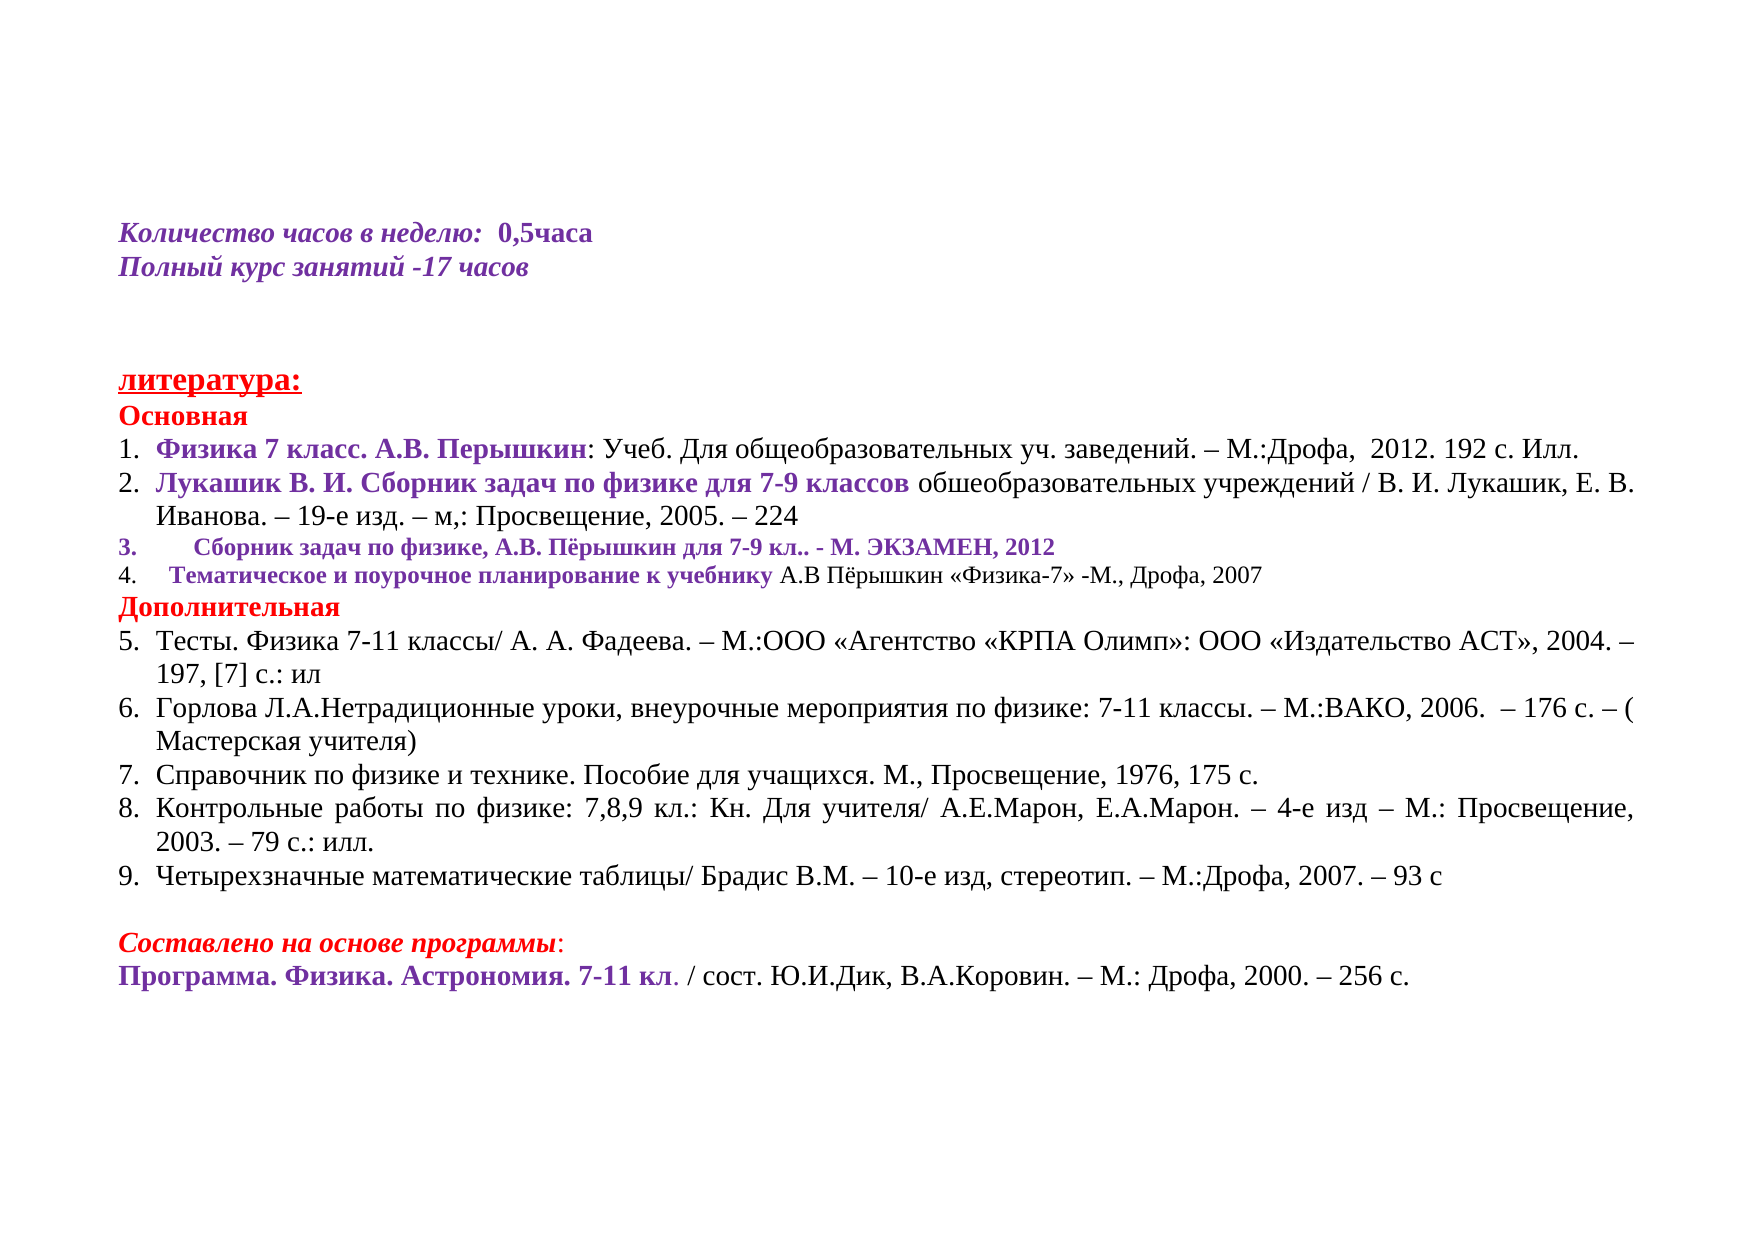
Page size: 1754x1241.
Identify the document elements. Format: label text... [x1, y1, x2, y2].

list Контрольные работы по физике: 7,8,9 кл.: Кн. Для учителя/ А.Е.Марон, Е.А.Марон. – 4-е изд – М.: Просвещение, 2003. – 79 с.: илл. [118, 791, 1636, 858]
text Основная [118, 398, 1636, 431]
text Количество часов в неделю: 0,5часа [118, 216, 1636, 249]
text Дополнительная [118, 589, 1636, 623]
text Составлено на основе программы: [118, 925, 1636, 958]
list Тесты. Физика 7-11 классы/ А. А. Фадеева. – М.:ООО «Агентство «КРПА Олимп»: ООО «Издательство АСТ», 2004. – 197, [7] с.: ил [118, 623, 1636, 690]
list Тематическое и поурочное планирование к учебнику А.В Пёрышкин «Физика-7» -М., Дрофа, 2007 [118, 561, 1636, 589]
list Лукашик В. И. Сборник задач по физике для 7-9 классов обшеобразовательных учреждений / В. И. Лукашик, Е. В. Иванова. – 19-е изд. – м,: Просвещение, 2005. – 224 [118, 465, 1636, 532]
text литература: [118, 359, 1636, 398]
text Программа. Физика. Астрономия. 7-11 кл. / сост. Ю.И.Дик, В.А.Коровин. – М.: Дрофа, 2000. – 256 с. [118, 958, 1636, 992]
list Сборник задач по физике, А.В. Пёрышкин для 7-9 кл.. - М. ЭКЗАМЕН, 2012 [118, 532, 1636, 561]
list Горлова Л.А.Нетрадиционные уроки, внеурочные мероприятия по физике: 7-11 классы. – М.:ВАКО, 2006. – 176 с. – ( Мастерская учителя) [118, 690, 1636, 757]
list Четырехзначные математические таблицы/ Брадис В.М. – 10-е изд, стереотип. – М.:Дрофа, 2007. – 93 с [118, 858, 1636, 891]
text Полный курс занятий -17 часов [118, 249, 1636, 283]
list Справочник по физике и технике. Пособие для учащихся. М., Просвещение, 1976, 175 с. [118, 757, 1636, 791]
list Физика 7 класс. А.В. Перышкин: Учеб. Для общеобразовательных уч. заведений. – М.:Дрофа, 2012. 192 с. Илл. [118, 431, 1636, 465]
